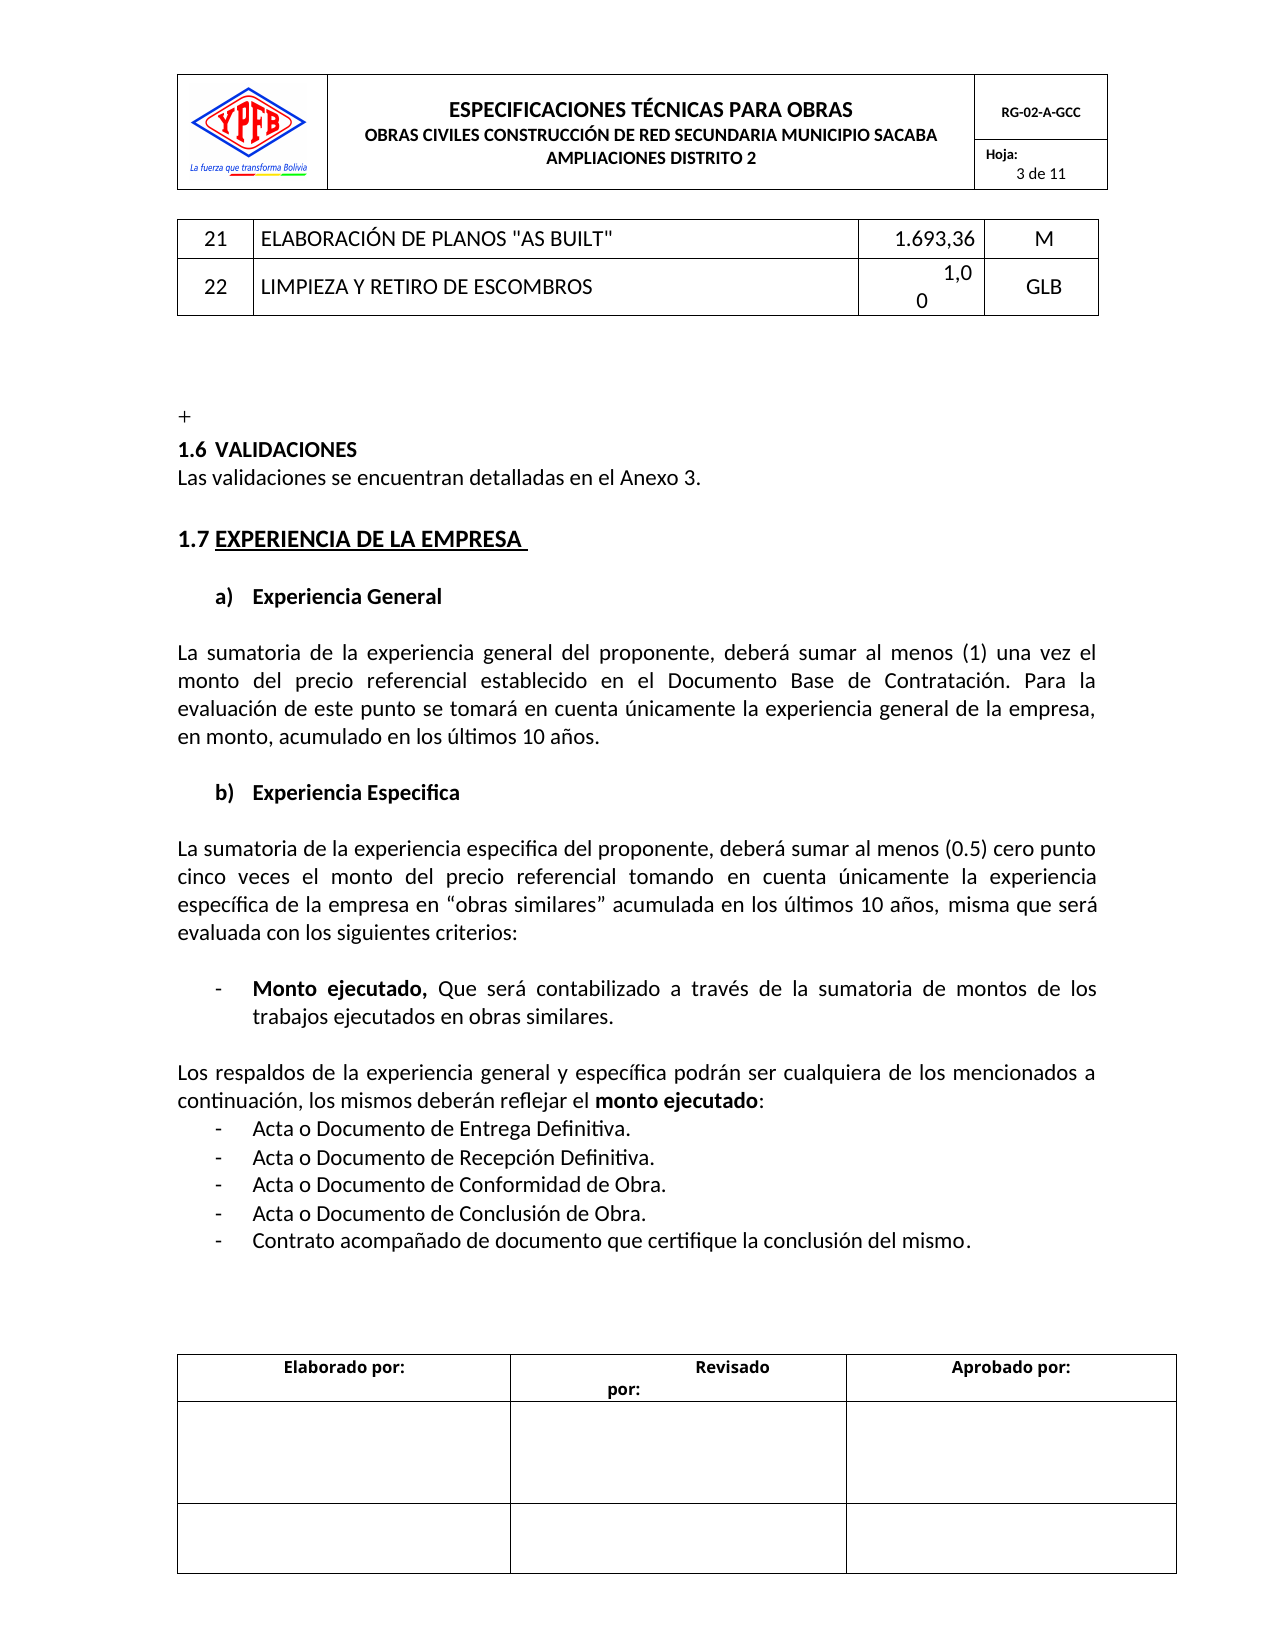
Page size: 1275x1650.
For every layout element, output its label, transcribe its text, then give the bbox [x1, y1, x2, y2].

list Acta o Documento de Recepción Definitiva. [215, 1143, 1098, 1171]
list Acta o Documento de Conclusión de Obra. [215, 1199, 1098, 1227]
table_cell 22 [178, 259, 253, 314]
text + [177, 402, 1098, 431]
table_cell M [985, 220, 1098, 257]
picture [188, 83, 308, 181]
table_cell 21 [178, 220, 253, 257]
list Acta o Documento de Entrega Definitiva. [215, 1114, 1098, 1143]
table_cell GLB [985, 259, 1098, 314]
list Acta o Documento de Conformidad de Obra. [215, 1171, 1098, 1199]
list Experiencia General [215, 582, 1098, 610]
text La sumatoria de la experiencia especifica del proponente, deberá sumar al menos (0.5) cero punto cinco veces el monto del precio referencial tomando en cuenta únicamente la experiencia específica de la empresa en “obras similares” acumulada en los últimos 10 años, misma que será evaluada con los siguientes criterios: [177, 834, 1098, 946]
subtitle EXPERIENCIA DE LA EMPRESA [177, 523, 1098, 553]
subtitle VALIDACIONES [177, 435, 1098, 463]
list Experiencia Especifica [215, 778, 1098, 806]
text Los respaldos de la experiencia general y específica podrán ser cualquiera de los mencionados a continuación, los mismos deberán reflejar el monto ejecutado: [177, 1058, 1098, 1114]
table_cell ELABORACIÓN DE PLANOS "AS BUILT" [254, 220, 858, 257]
list Contrato acompañado de documento que certifique la conclusión del mismo. [215, 1227, 1098, 1255]
table_cell 1.693,36 [859, 220, 984, 257]
table_cell LIMPIEZA Y RETIRO DE ESCOMBROS [254, 259, 858, 314]
list Monto ejecutado, Que será contabilizado a través de la sumatoria de montos de los trabajos ejecutados en obras similares. [215, 974, 1098, 1031]
table_cell 1,00 [859, 259, 984, 314]
text Las validaciones se encuentran detalladas en el Anexo 3. [177, 463, 1098, 491]
text La sumatoria de la experiencia general del proponente, deberá sumar al menos (1) una vez el monto del precio referencial establecido en el Documento Base de Contratación. Para la evaluación de este punto se tomará en cuenta únicamente la experiencia general de la empresa, en monto, acumulado en los últimos 10 años. [177, 638, 1098, 750]
